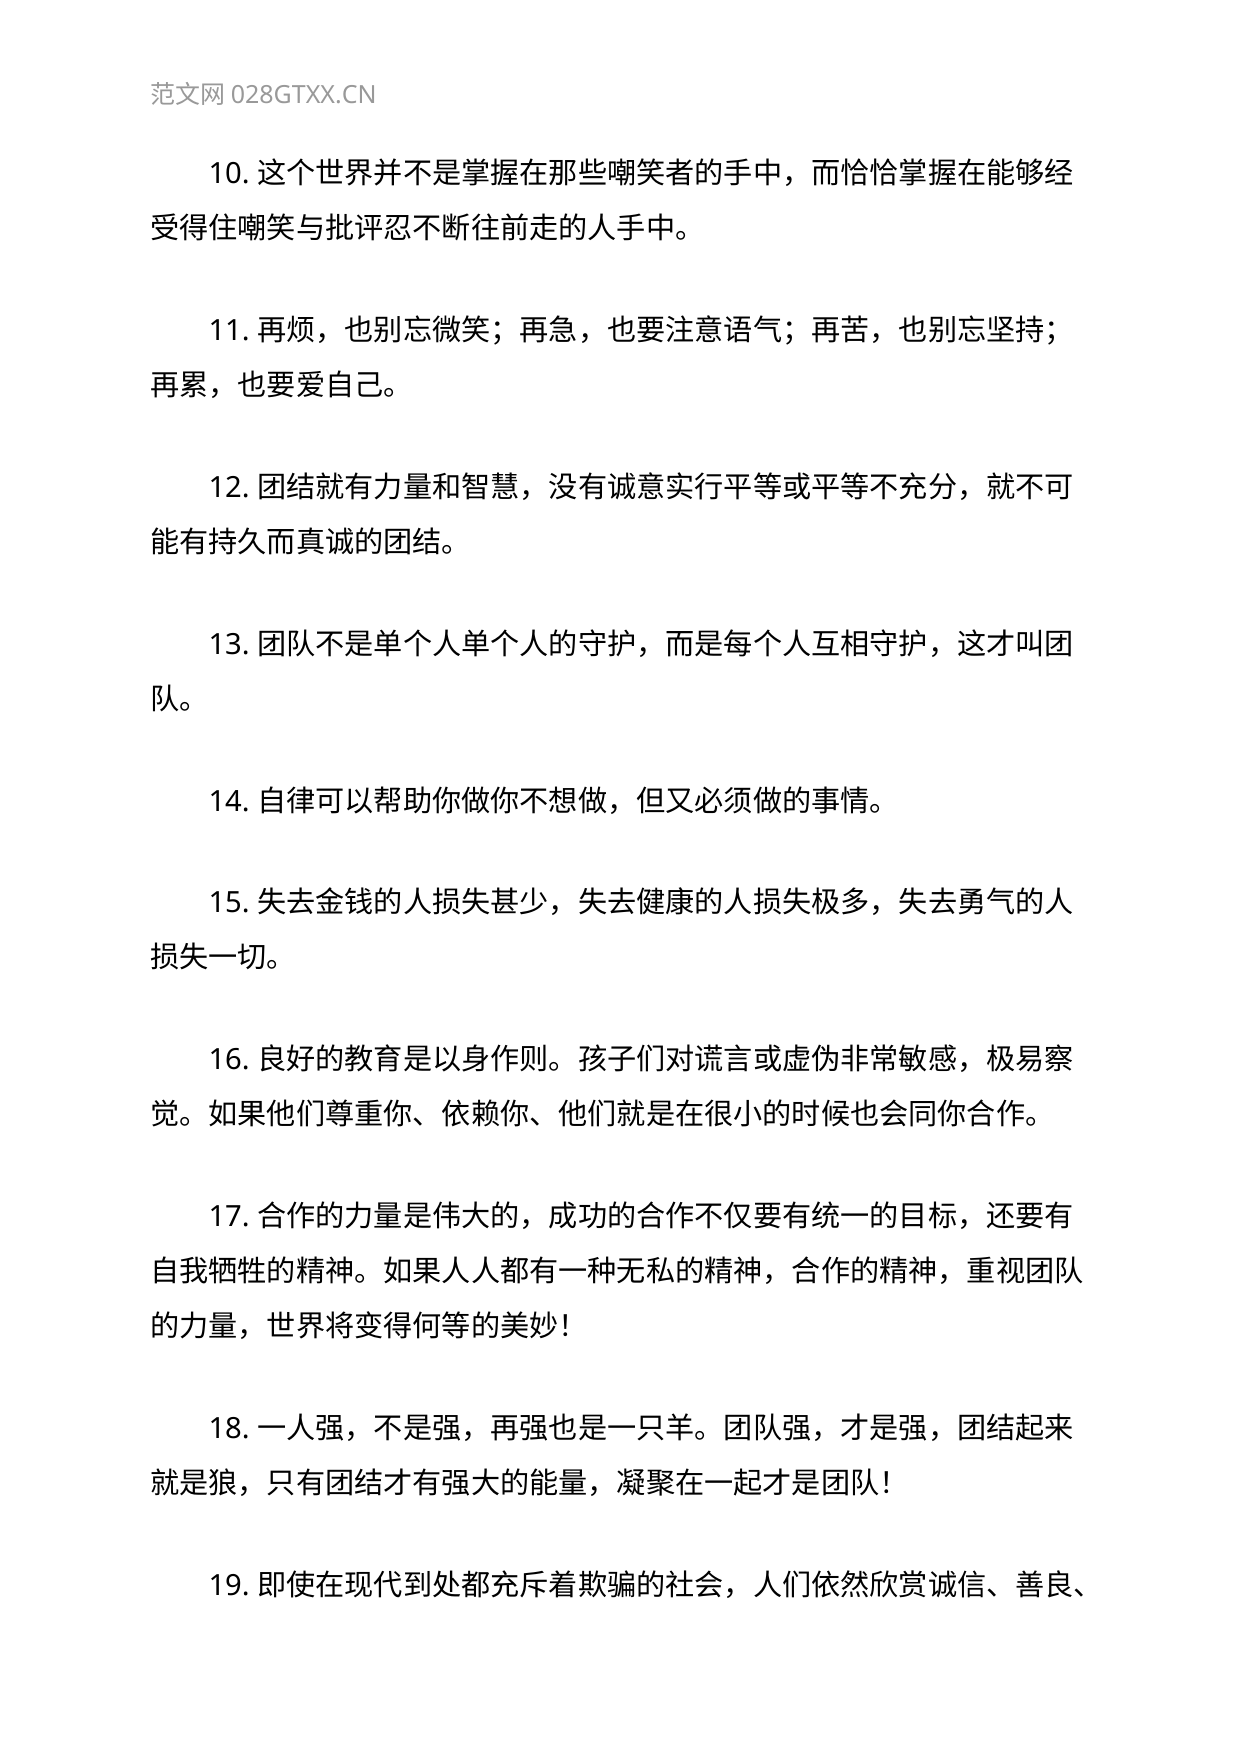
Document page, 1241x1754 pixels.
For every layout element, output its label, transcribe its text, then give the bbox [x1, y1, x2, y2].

text 16. 良好的教育是以身作则。孩子们对谎言或虚伪非常敏感，极易察觉。如果他们尊重你、依赖你、他们就是在很小的时候也会同你合作。 [150, 1036, 1090, 1133]
text 17. 合作的力量是伟大的，成功的合作不仅要有统一的目标，还要有自我牺牲的精神。如果人人都有一种无私的精神，合作的精神，重视团队的力量，世界将变得何等的美妙！ [150, 1193, 1090, 1345]
text 12. 团结就有力量和智慧，没有诚意实行平等或平等不充分，就不可能有持久而真诚的团结。 [150, 463, 1090, 561]
text 11. 再烦，也别忘微笑；再急，也要注意语气；再苦，也别忘坚持；再累，也要爱自己。 [150, 307, 1090, 404]
text 10. 这个世界并不是掌握在那些嘲笑者的手中，而恰恰掌握在能够经受得住嘲笑与批评忍不断往前走的人手中。 [150, 150, 1090, 247]
text 13. 团队不是单个人单个人的守护，而是每个人互相守护，这才叫团队。 [150, 620, 1090, 718]
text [150, 1561, 1090, 1603]
text 15. 失去金钱的人损失甚少，失去健康的人损失极多，失去勇气的人损失一切。 [150, 879, 1090, 976]
text 18. 一人强，不是强，再强也是一只羊。团队强，才是强，团结起来就是狼，只有团结才有强大的能量，凝聚在一起才是团队！ [150, 1404, 1090, 1502]
text 14. 自律可以帮助你做你不想做，但又必须做的事情。 [150, 777, 1090, 819]
